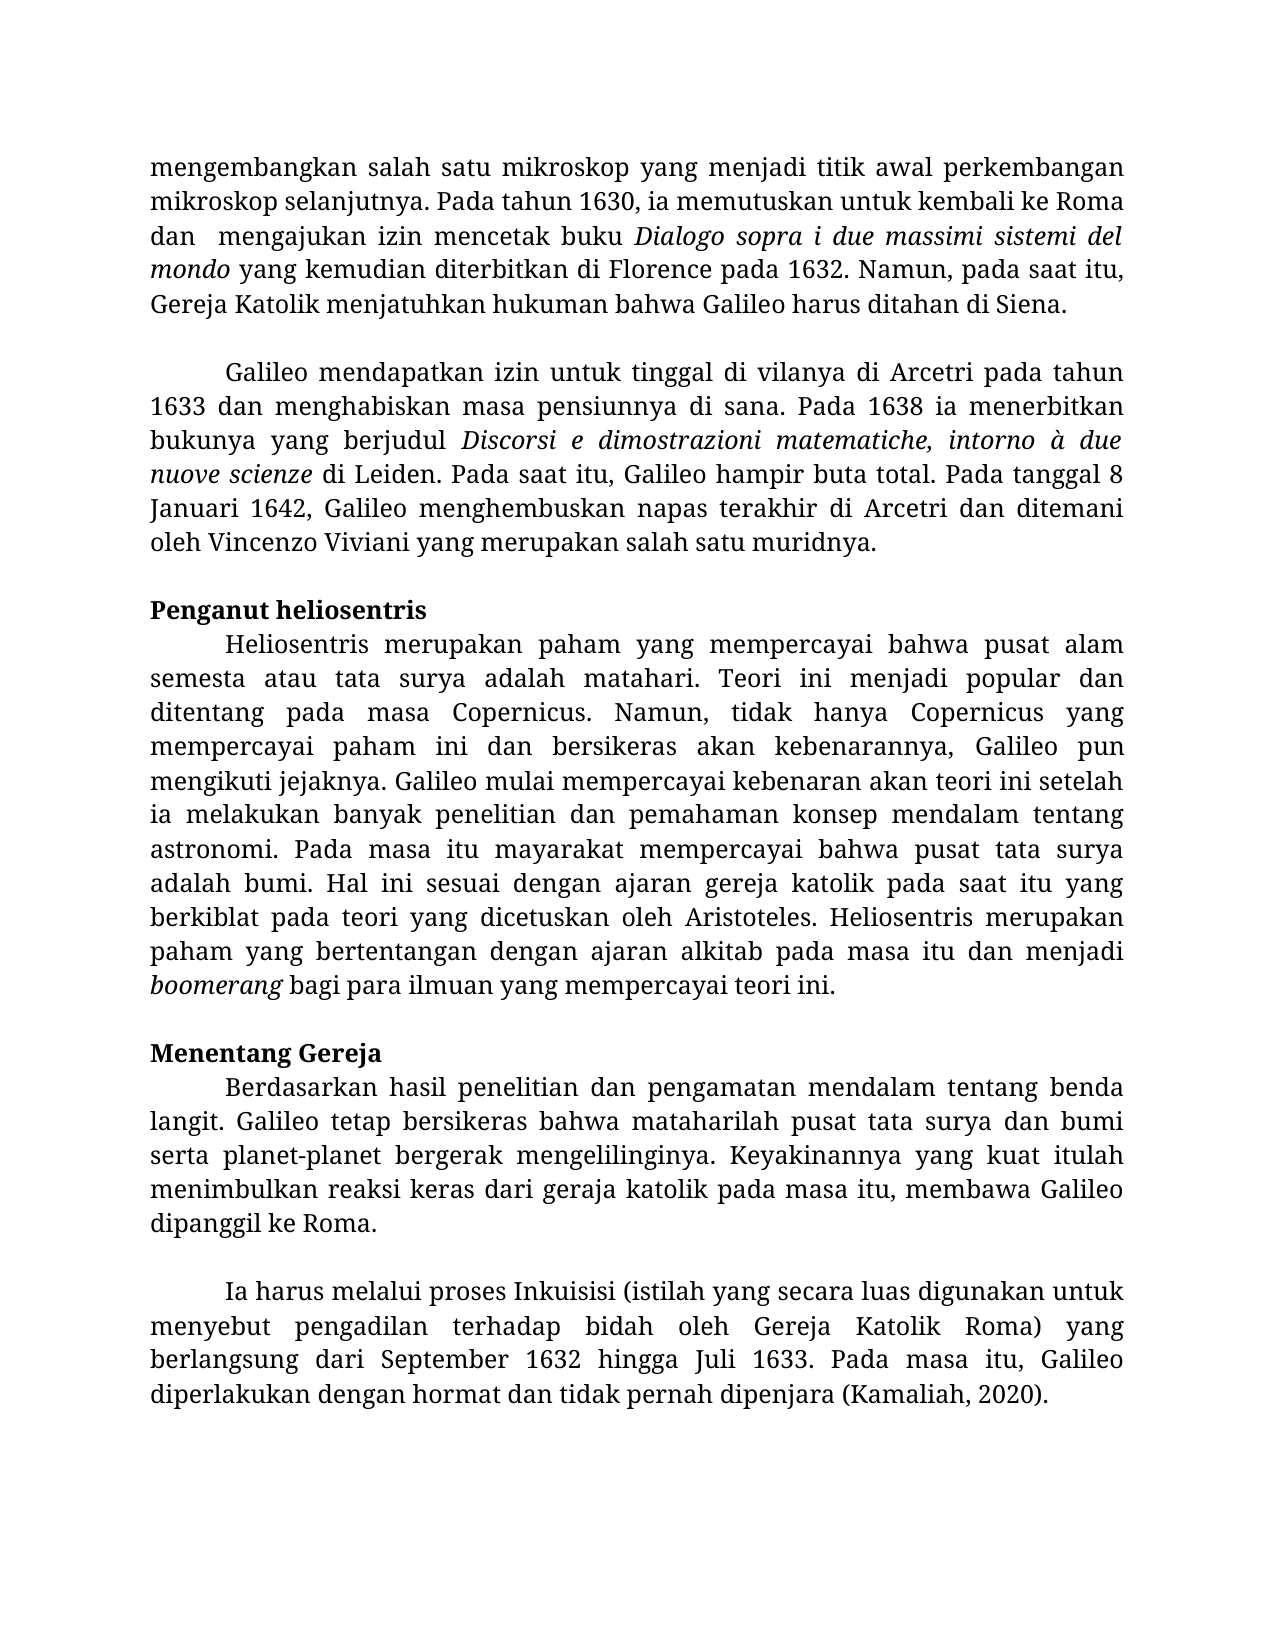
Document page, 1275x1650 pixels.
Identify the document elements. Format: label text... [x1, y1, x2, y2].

text Penganut heliosentris [150, 593, 1125, 627]
text Ia harus melalui proses Inkuisisi (istilah yang secara luas digunakan untuk menyebut pengadilan terhadap bidah oleh Gereja Katolik Roma) yang berlangsung dari September 1632 hingga Juli 1633. Pada masa itu, Galileo diperlakukan dengan hormat dan tidak pernah dipenjara (Kamaliah, 2020). [150, 1274, 1125, 1410]
text Galileo mendapatkan izin untuk tinggal di vilanya di Arcetri pada tahun 1633 dan menghabiskan masa pensiunnya di sana. Pada 1638 ia menerbitkan bukunya yang berjudul Discorsi e dimostrazioni matematiche, intorno à due nuove scienze di Leiden. Pada saat itu, Galileo hampir buta total. Pada tanggal 8 Januari 1642, Galileo menghembuskan napas terakhir di Arcetri dan ditemani oleh Vincenzo Viviani yang merupakan salah satu muridnya. [150, 354, 1125, 559]
text Heliosentris merupakan paham yang mempercayai bahwa pusat alam semesta atau tata surya adalah matahari. Teori ini menjadi popular dan ditentang pada masa Copernicus. Namun, tidak hanya Copernicus yang mempercayai paham ini dan bersikeras akan kebenarannya, Galileo pun mengikuti jejaknya. Galileo mulai mempercayai kebenaran akan teori ini setelah ia melakukan banyak penelitian dan pemahaman konsep mendalam tentang astronomi. Pada masa itu mayarakat mempercayai bahwa pusat tata surya adalah bumi. Hal ini sesuai dengan ajaran gereja katolik pada saat itu yang berkiblat pada teori yang dicetuskan oleh Aristoteles. Heliosentris merupakan paham yang bertentangan dengan ajaran alkitab pada masa itu dan menjadi boomerang bagi para ilmuan yang mempercayai teori ini. [150, 627, 1125, 1002]
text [150, 150, 1125, 320]
text Menentang Gereja [150, 1036, 1125, 1070]
text Berdasarkan hasil penelitian dan pengamatan mendalam tentang benda langit. Galileo tetap bersikeras bahwa mataharilah pusat tata surya dan bumi serta planet-planet bergerak mengelilinginya. Keyakinannya yang kuat itulah menimbulkan reaksi keras dari geraja katolik pada masa itu, membawa Galileo dipanggil ke Roma. [150, 1070, 1125, 1240]
